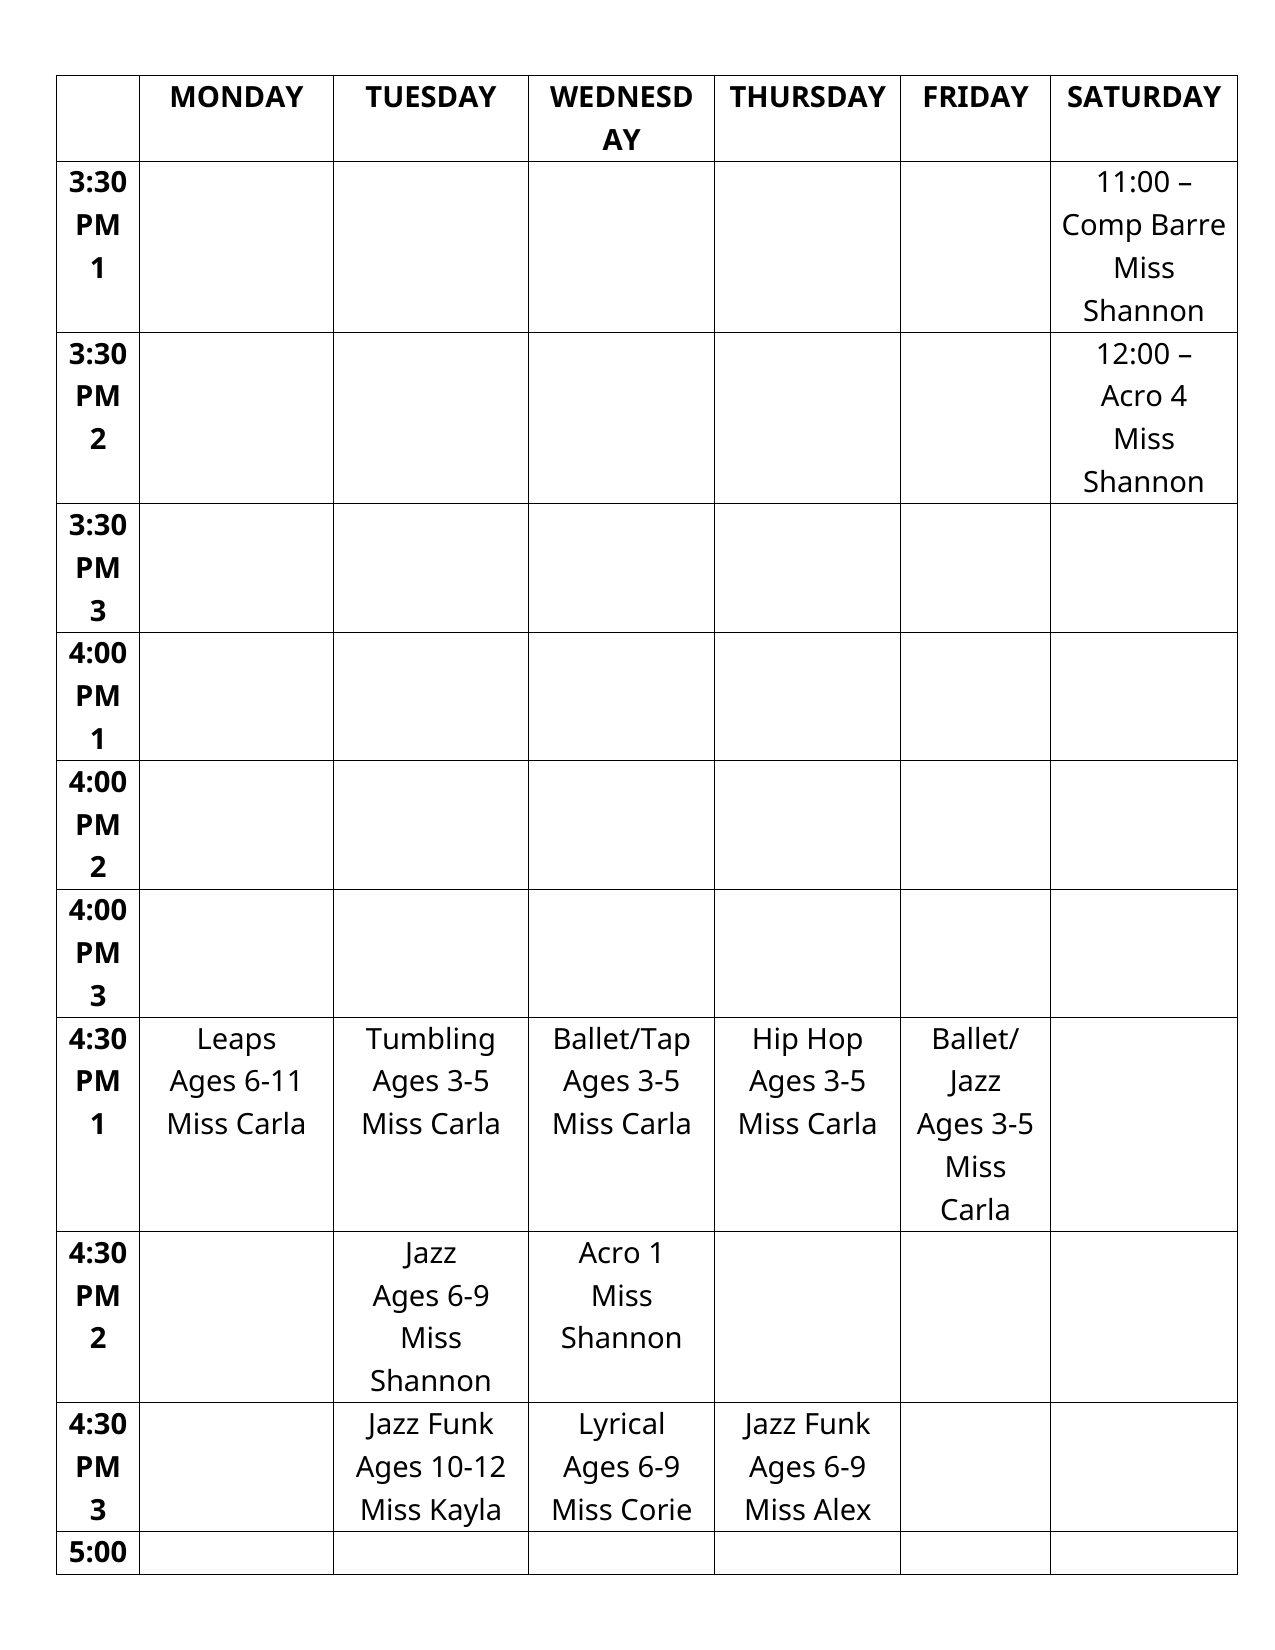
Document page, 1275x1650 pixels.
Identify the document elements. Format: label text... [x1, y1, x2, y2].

table_cell [529, 890, 714, 1017]
table_cell [1051, 1532, 1237, 1574]
table_cell [1051, 633, 1237, 760]
table_cell [529, 1532, 714, 1574]
table_header WEDNESDAY [529, 76, 714, 161]
table_header [57, 76, 139, 161]
table_cell [529, 333, 714, 503]
table_cell 4:00 PM 3 [57, 890, 139, 1017]
table_cell [901, 1232, 1050, 1402]
table_cell 4:30 PM 1 [57, 1018, 139, 1231]
table_cell [334, 633, 528, 760]
table_cell [715, 890, 900, 1017]
table_cell [901, 162, 1050, 332]
table_cell [529, 761, 714, 888]
table_cell Jazz Funk Ages 10-12 Miss Kayla [334, 1403, 528, 1531]
table_cell [334, 333, 528, 503]
table_cell [1051, 1232, 1237, 1402]
table_cell 4:00 PM 1 [57, 633, 139, 760]
table_cell [140, 504, 333, 632]
table_cell [715, 633, 900, 760]
table_cell [140, 1532, 333, 1574]
table_cell [1051, 890, 1237, 1017]
table_cell Hip Hop Ages 3-5 Miss Carla [715, 1018, 900, 1231]
table_cell [334, 504, 528, 632]
table_cell Jazz Funk Ages 6-9 Miss Alex [715, 1403, 900, 1531]
table_cell [140, 1232, 333, 1402]
table_cell [901, 504, 1050, 632]
table_cell [529, 162, 714, 332]
table_cell [140, 1403, 333, 1531]
table_cell [1051, 1403, 1237, 1531]
table_cell 4:30 PM 3 [57, 1403, 139, 1531]
table_cell [140, 633, 333, 760]
table_cell [901, 1403, 1050, 1531]
table_header THURSDAY [715, 76, 900, 161]
table_cell [901, 761, 1050, 888]
table_cell [529, 504, 714, 632]
table_cell 4:00 PM 2 [57, 761, 139, 888]
table_cell Lyrical Ages 6-9 Miss Corie [529, 1403, 714, 1531]
table_cell Jazz Ages 6-9 Miss Shannon [334, 1232, 528, 1402]
table_cell [901, 333, 1050, 503]
table_header MONDAY [140, 76, 333, 161]
table_cell 3:30 PM 1 [57, 162, 139, 332]
table_cell [715, 1232, 900, 1402]
table_cell [901, 1532, 1050, 1574]
table_cell 4:30 PM 2 [57, 1232, 139, 1402]
table_header TUESDAY [334, 76, 528, 161]
table_cell [901, 633, 1050, 760]
table_cell Acro 1 Miss Shannon [529, 1232, 714, 1402]
table_cell [334, 1532, 528, 1574]
table_cell [715, 1532, 900, 1574]
table_cell [1051, 504, 1237, 632]
table_cell [140, 890, 333, 1017]
table_cell Ballet/Tap Ages 3-5 Miss Carla [529, 1018, 714, 1231]
table_cell 3:30 PM 3 [57, 504, 139, 632]
table_cell 5:00 PM 1 [57, 1532, 139, 1574]
table_cell [715, 761, 900, 888]
table_cell 3:30 PM 2 [57, 333, 139, 503]
table_header SATURDAY [1051, 76, 1237, 161]
table_cell [334, 162, 528, 332]
table_cell [1051, 1018, 1237, 1231]
table_cell Leaps Ages 6-11 Miss Carla [140, 1018, 333, 1231]
table_cell [334, 890, 528, 1017]
table_cell Ballet/Jazz Ages 3-5 Miss Carla [901, 1018, 1050, 1231]
table_cell 11:00 – Comp Barre Miss Shannon [1051, 162, 1237, 332]
table_cell [715, 504, 900, 632]
table_cell Tumbling Ages 3-5 Miss Carla [334, 1018, 528, 1231]
table_cell [715, 162, 900, 332]
table_cell [334, 761, 528, 888]
table_cell [140, 761, 333, 888]
table_cell [140, 162, 333, 332]
table_cell [529, 633, 714, 760]
table_cell [1051, 761, 1237, 888]
table_header FRIDAY [901, 76, 1050, 161]
table_cell 12:00 – Acro 4 Miss Shannon [1051, 333, 1237, 503]
table_cell [901, 890, 1050, 1017]
table_cell [715, 333, 900, 503]
table_cell [140, 333, 333, 503]
